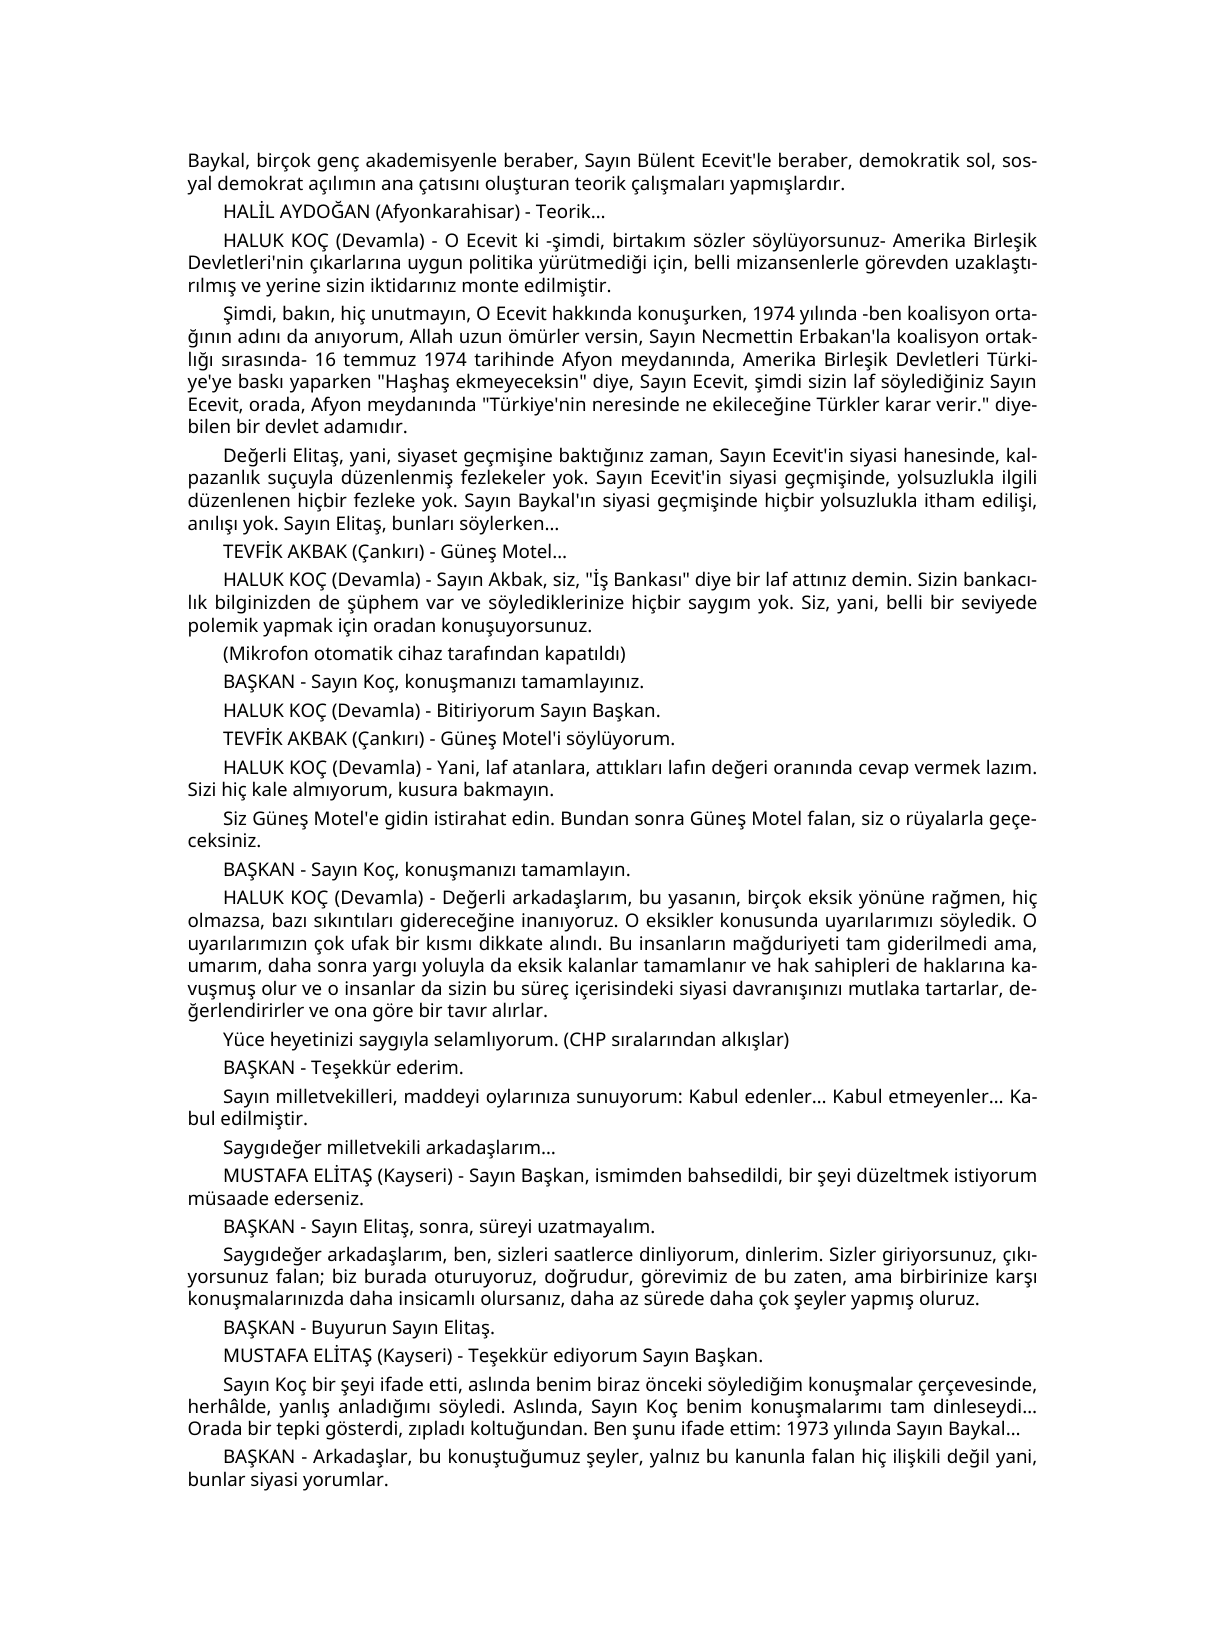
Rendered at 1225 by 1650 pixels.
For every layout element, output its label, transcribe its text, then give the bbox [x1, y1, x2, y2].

text HALUK KOÇ (Devamla) - O Ecevit ki -şimdi, birtakım sözler söylüyorsunuz- Amerika Birleşik Devletleri'nin çıkarlarına uygun politika yürütmediği için, belli mizansenlerle görevden uzaklaştırılmış ve yerine sizin iktidarınız monte edilmiştir. [187, 229, 1037, 297]
text HALUK KOÇ (Devamla) - Bitiriyorum Sayın Başkan. [187, 699, 1037, 722]
text (Mikrofon otomatik cihaz tarafından kapatıldı) [187, 642, 1037, 665]
text BAŞKAN - Arkadaşlar, bu konuştuğumuz şeyler, yalnız bu kanunla falan hiç ilişkili değil yani, bunlar siyasi yorumlar. [187, 1446, 1037, 1491]
text Saygıdeğer arkadaşlarım, ben, sizleri saatlerce dinliyorum, dinlerim. Sizler giriyorsunuz, çıkıyorsunuz falan; biz burada oturuyoruz, doğrudur, görevimiz de bu zaten, ama birbirinize karşı konuşmalarınızda daha insicamlı olursanız, daha az sürede daha çok şeyler yapmış oluruz. [187, 1244, 1037, 1310]
text Sayın milletvekilleri, maddeyi oylarınıza sunuyorum: Kabul edenler… Kabul etmeyenler… Kabul edilmiştir. [187, 1085, 1037, 1130]
text HALUK KOÇ (Devamla) - Yani, laf atanlara, attıkları lafın değeri oranında cevap vermek lazım. Sizi hiç kale almıyorum, kusura bakmayın. [187, 756, 1037, 801]
text Değerli Elitaş, yani, siyaset geçmişine baktığınız zaman, Sayın Ecevit'in siyasi hanesinde, kalpazanlık suçuyla düzenlenmiş fezlekeler yok. Sayın Ecevit'in siyasi geçmişinde, yolsuzlukla ilgili düzenlenen hiçbir fezleke yok. Sayın Baykal'ın siyasi geçmişinde hiçbir yolsuzlukla itham edilişi, anılışı yok. Sayın Elitaş, bunları söylerken… [187, 444, 1037, 534]
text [187, 150, 1037, 195]
text BAŞKAN - Sayın Koç, konuşmanızı tamamlayınız. [187, 671, 1037, 693]
text Sayın Koç bir şeyi ifade etti, aslında benim biraz önceki söylediğim konuşmalar çerçevesinde, herhâlde, yanlış anladığımı söyledi. Aslında, Sayın Koç benim konuşmalarımı tam dinleseydi… Orada bir tepki gösterdi, zıpladı koltuğundan. Ben şunu ifade ettim: 1973 yılında Sayın Baykal… [187, 1373, 1037, 1440]
text Şimdi, bakın, hiç unutmayın, O Ecevit hakkında konuşurken, 1974 yılında -ben koalisyon ortağının adını da anıyorum, Allah uzun ömürler versin, Sayın Necmettin Erbakan'la koalisyon ortaklığı sırasında- 16 temmuz 1974 tarihinde Afyon meydanında, Amerika Birleşik Devletleri Türkiye'ye baskı yaparken "Haşhaş ekmeyeceksin" diye, Sayın Ecevit, şimdi sizin laf söylediğiniz Sayın Ecevit, orada, Afyon meydanında "Türkiye'nin neresinde ne ekileceğine Türkler karar verir." diyebilen bir devlet adamıdır. [187, 303, 1037, 438]
text MUSTAFA ELİTAŞ (Kayseri) - Sayın Başkan, ismimden bahsedildi, bir şeyi düzeltmek istiyorum müsaade ederseniz. [187, 1164, 1037, 1210]
text BAŞKAN - Teşekkür ederim. [187, 1057, 1037, 1079]
text BAŞKAN - Sayın Koç, konuşmanızı tamamlayın. [187, 858, 1037, 881]
text HALUK KOÇ (Devamla) - Sayın Akbak, siz, "İş Bankası" diye bir laf attınız demin. Sizin bankacılık bilginizden de şüphem var ve söylediklerinize hiçbir saygım yok. Siz, yani, belli bir seviyede polemik yapmak için oradan konuşuyorsunuz. [187, 569, 1037, 637]
text HALİL AYDOĞAN (Afyonkarahisar) - Teorik… [187, 201, 1037, 223]
text Yüce heyetinizi saygıyla selamlıyorum. (CHP sıralarından alkışlar) [187, 1028, 1037, 1051]
text MUSTAFA ELİTAŞ (Kayseri) - Teşekkür ediyorum Sayın Başkan. [187, 1345, 1037, 1367]
text TEVFİK AKBAK (Çankırı) - Güneş Motel… [187, 540, 1037, 563]
text TEVFİK AKBAK (Çankırı) - Güneş Motel'i söylüyorum. [187, 728, 1037, 750]
text HALUK KOÇ (Devamla) - Değerli arkadaşlarım, bu yasanın, birçok eksik yönüne rağmen, hiç olmazsa, bazı sıkıntıları gidereceğine inanıyoruz. O eksikler konusunda uyarılarımızı söyledik. O uyarılarımızın çok ufak bir kısmı dikkate alındı. Bu insanların mağduriyeti tam giderilmedi ama, umarım, daha sonra yargı yoluyla da eksik kalanlar tamamlanır ve hak sahipleri de haklarına kavuşmuş olur ve o insanlar da sizin bu süreç içerisindeki siyasi davranışınızı mutlaka tartarlar, değerlendirirler ve ona göre bir tavır alırlar. [187, 887, 1037, 1022]
text Saygıdeğer milletvekili arkadaşlarım… [187, 1136, 1037, 1159]
text Siz Güneş Motel'e gidin istirahat edin. Bundan sonra Güneş Motel falan, siz o rüyalarla geçeceksiniz. [187, 807, 1037, 852]
text BAŞKAN - Buyurun Sayın Elitaş. [187, 1316, 1037, 1339]
text BAŞKAN - Sayın Elitaş, sonra, süreyi uzatmayalım. [187, 1216, 1037, 1238]
